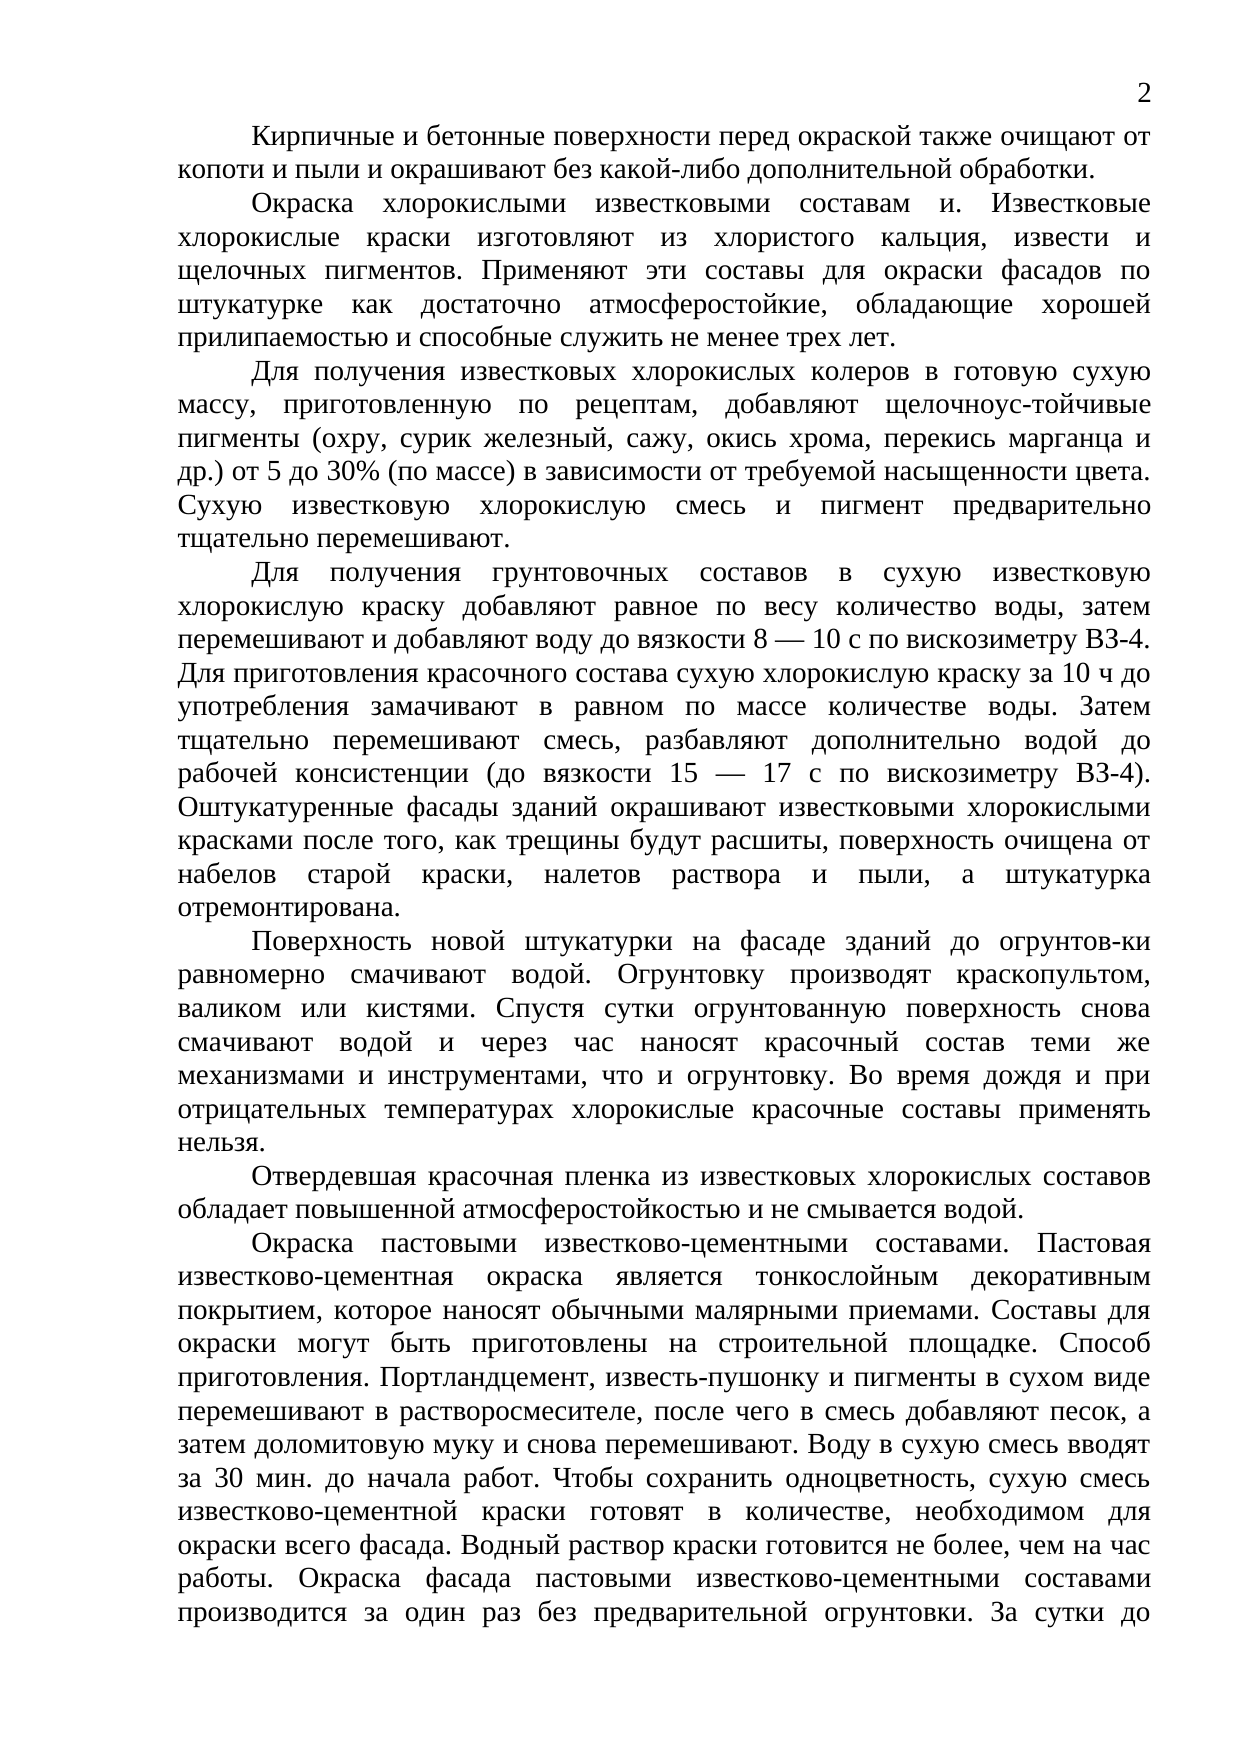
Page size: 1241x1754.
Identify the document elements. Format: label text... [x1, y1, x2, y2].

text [177, 1225, 1152, 1627]
text Для получения грунтовочных составов в сухую известковую хлорокислую краску добавляют равное по весу количество воды, затем перемешивают и добавляют воду до вязкости 8 — 10 с по вискозиметру ВЗ-4. Для приготовления красочного состава сухую хлорокислую краску за 10 ч до употребления замачивают в равном по массе количестве воды. Затем тщательно перемешивают смесь, разбавляют дополнительно водой до рабочей консистенции (до вязкости 15 — 17 с по вискозиметру ВЗ-4). Оштукатуренные фасады зданий окрашивают известковыми хлорокислыми красками после того, как трещины будут расшиты, поверхность очищена от набелов старой краски, налетов раствора и пыли, а штукатурка отремонтирована. [177, 554, 1152, 923]
text Отвердевшая красочная пленка из известковых хлорокислых составов обладает повышенной атмосферостойкостью и не смывается водой. [177, 1158, 1152, 1225]
text Для получения известковых хлорокислых колеров в готовую сухую массу, приготовленную по рецептам, добавляют щелочноус-тойчивые пигменты (охру, сурик железный, сажу, окись хрома, перекись марганца и др.) от 5 до 30% (по массе) в зависимости от требуемой насыщенности цвета. Сухую известковую хлорокислую смесь и пигмент предварительно тщательно перемешивают. [177, 353, 1152, 554]
text Кирпичные и бетонные поверхности перед окраской также очищают от копоти и пыли и окрашивают без какой-либо дополнительной обработки. [177, 118, 1152, 185]
text Поверхность новой штукатурки на фасаде зданий до огрунтов-ки равномерно смачивают водой. Огрунтовку производят краскопультом, валиком или кистями. Спустя сутки огрунтованную поверхность снова смачивают водой и через час наносят красочный состав теми же механизмами и инструментами, что и огрунтовку. Во время дождя и при отрицательных температурах хлорокислые красочные составы применять нельзя. [177, 923, 1152, 1158]
text Окраска хлорокислыми известковыми составам и. Известковые хлорокислые краски изготовляют из хлористого кальция, извести и щелочных пигментов. Применяют эти составы для окраски фасадов по штукатурке как достаточно атмосферостойкие, обладающие хорошей прилипаемостью и способные служить не менее трех лет. [177, 185, 1152, 353]
